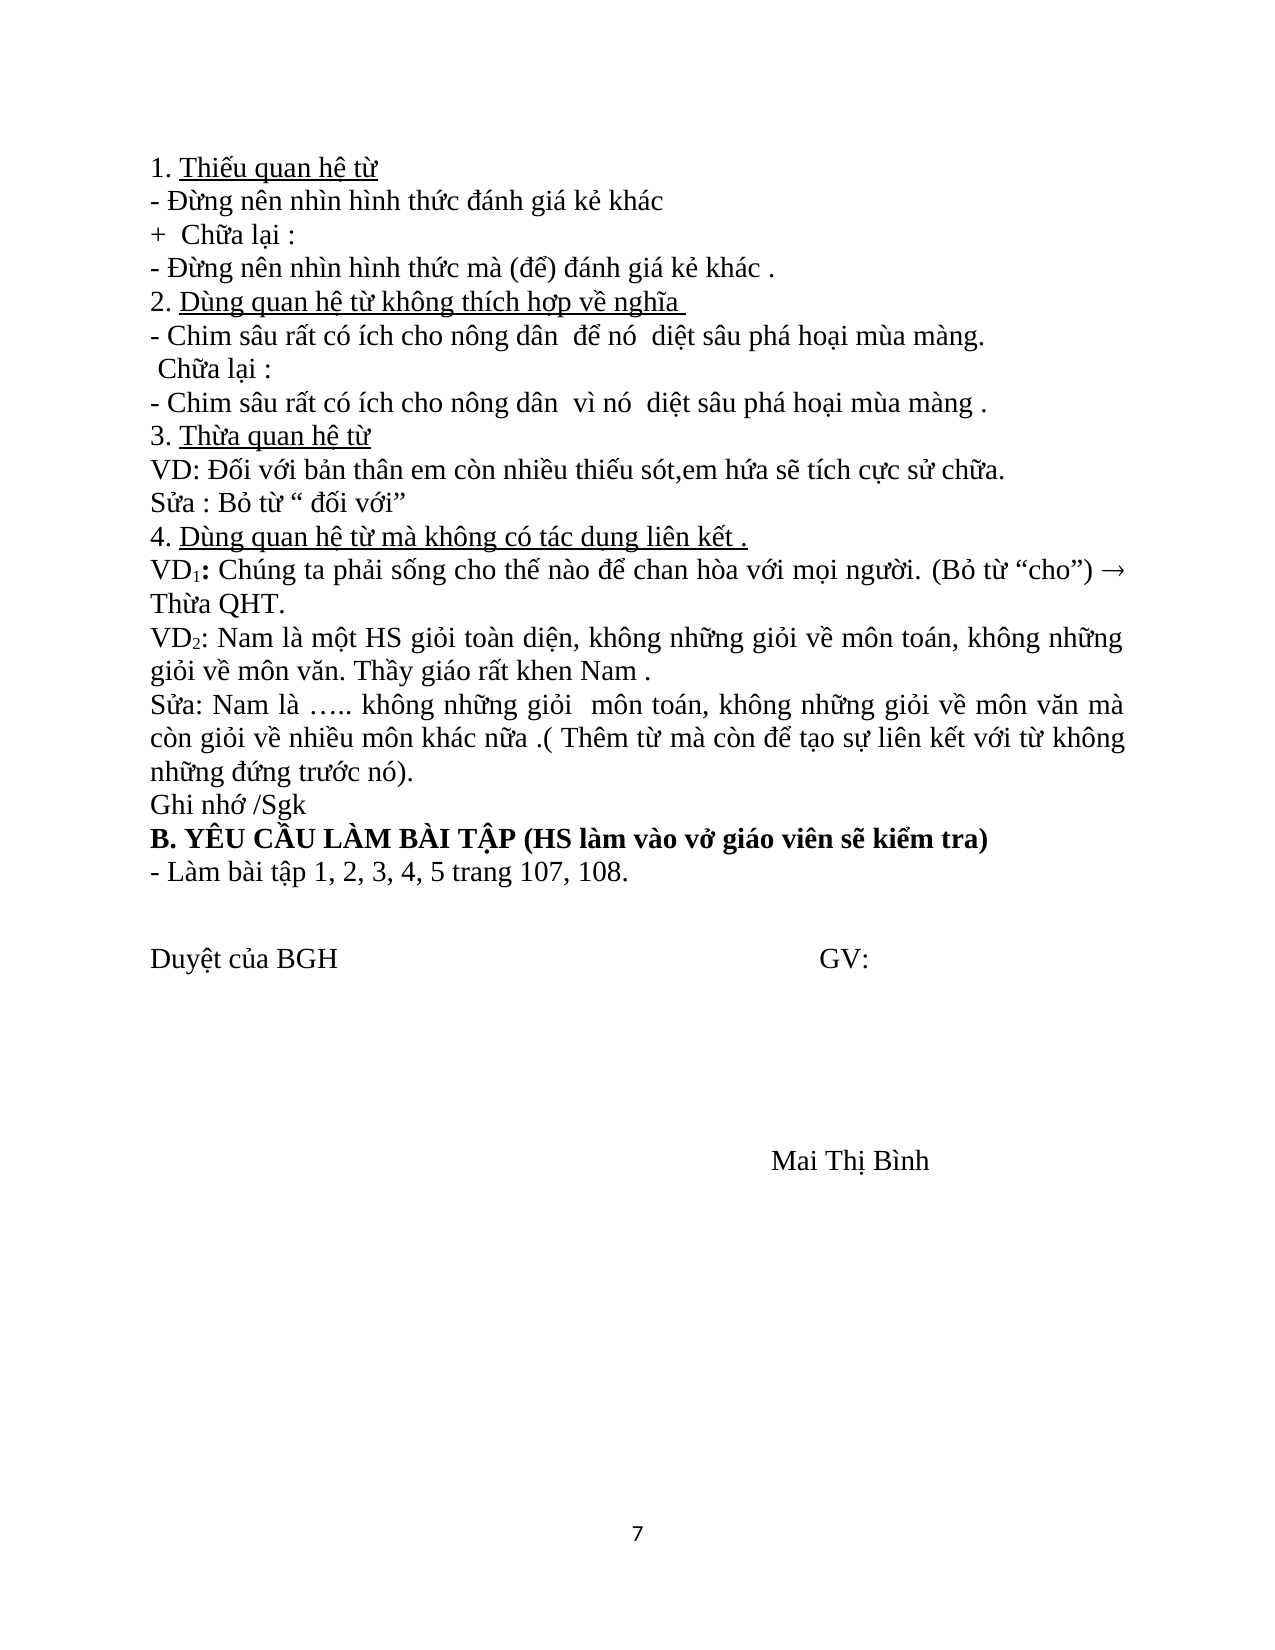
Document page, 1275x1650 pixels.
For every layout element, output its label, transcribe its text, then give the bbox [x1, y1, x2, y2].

text B. YÊU CẦU LÀM BÀI TẬP (HS làm vào vở giáo viên sẽ kiểm tra) [150, 821, 1125, 854]
text Mai Thị Bình [150, 1143, 1125, 1176]
text + Chữa lại : [150, 217, 1125, 251]
text Sửa : Bỏ từ “ đối với” [150, 485, 1125, 519]
text - Chim sâu rất có ích cho nông dân để nó diệt sâu phá hoại mùa màng. [150, 318, 1125, 351]
text VD: Đối với bản thân em còn nhiều thiếu sót,em hứa sẽ tích cực sử chữa. [150, 452, 1125, 485]
text - Đừng nên nhìn hình thức đánh giá kẻ khác [150, 183, 1125, 217]
text 4. Dùng quan hệ từ mà không có tác dụng liên kết . [150, 519, 1125, 552]
text 3. Thừa quan hệ từ [150, 418, 1125, 452]
text 2. Dùng quan hệ từ không thích hợp về nghĩa [150, 284, 1125, 318]
text VD1: Chúng ta phải sống cho thế nào để chan hòa với mọi người. (Bỏ từ “cho”) Thừa QHT. [150, 552, 1125, 620]
text Duyệt của BGH GV: [150, 941, 1125, 974]
text 1. Thiếu quan hệ từ [150, 150, 1125, 183]
text - Chim sâu rất có ích cho nông dân vì nó diệt sâu phá hoại mùa màng . [150, 385, 1125, 418]
text Sửa: Nam là ….. không những giỏi môn toán, không những giỏi về môn văn mà còn giỏi về nhiều môn khác nữa .( Thêm từ mà còn để tạo sự liên kết với từ không những đứng trước nó). [150, 687, 1125, 787]
text VD2: Nam là một HS giỏi toàn diện, không những giỏi về môn toán, không những giỏi về môn văn. Thầy giáo rất khen Nam . [150, 620, 1125, 687]
text - Đừng nên nhìn hình thức mà (để) đánh giá kẻ khác . [150, 251, 1125, 284]
text Ghi nhớ /Sgk [150, 787, 1125, 821]
text Chữa lại : [150, 351, 1125, 385]
text - Làm bài tập 1, 2, 3, 4, 5 trang 107, 108. [150, 854, 1125, 888]
